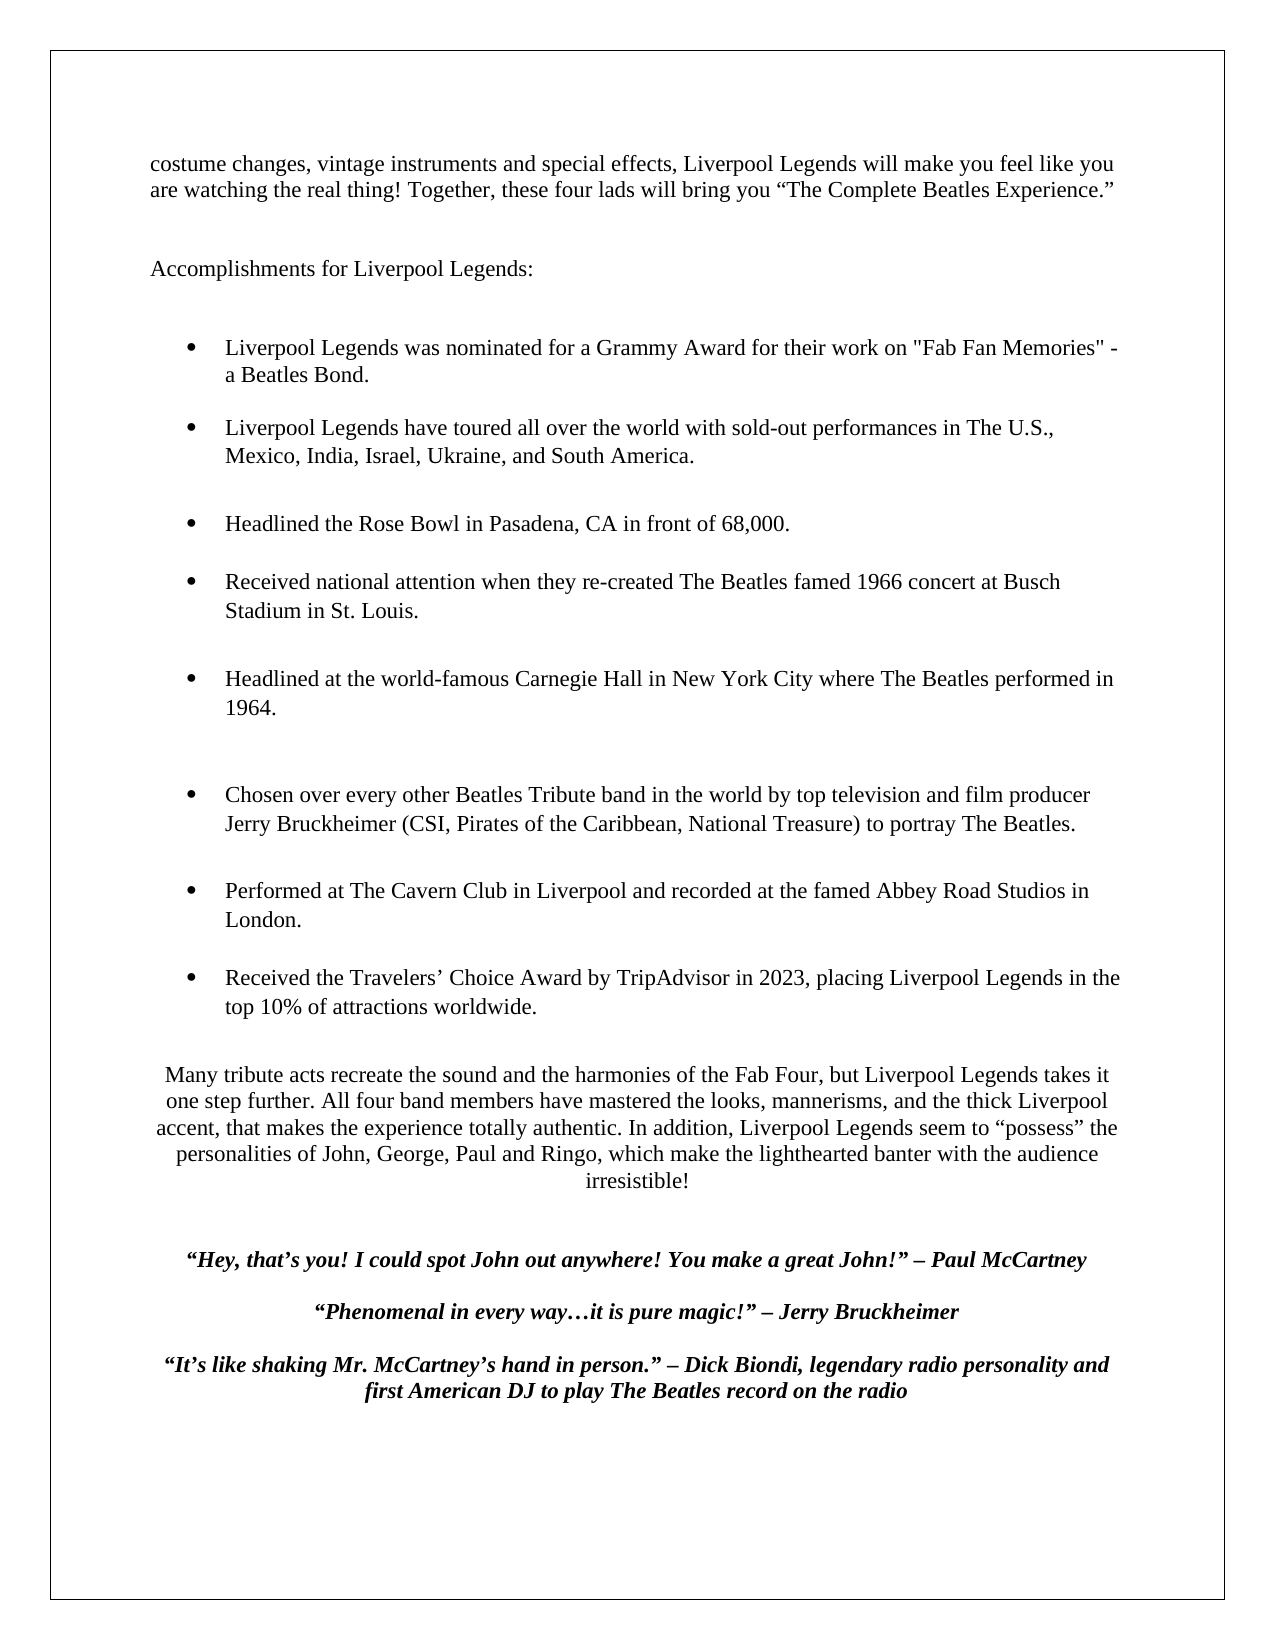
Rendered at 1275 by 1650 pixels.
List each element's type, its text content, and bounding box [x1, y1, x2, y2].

list Received national attention when they re-created The Beatles famed 1966 concert at Busch Stadium in St. Louis. [187, 568, 1125, 623]
list Performed at The Cavern Club in Liverpool and recorded at the famed Abbey Road Studios in London. [187, 878, 1125, 933]
list Headlined the Rose Bowl in Pasadena, CA in front of 68,000. [187, 510, 1125, 537]
list Liverpool Legends have toured all over the world with sold-out performances in The U.S., Mexico, India, Israel, Ukraine, and South America. [187, 413, 1125, 469]
text “It’s like shaking Mr. McCartney’s hand in person.” – Dick Biondi, legendary radio personality and first American DJ to play The Beatles record on the radio [150, 1351, 1125, 1404]
list Chosen over every other Beatles Tribute band in the world by top television and film producer Jerry Bruckheimer (CSI, Pirates of the Caribbean, National Treasure) to portray The Beatles. [187, 781, 1125, 836]
text “Hey, that’s you! I could spot John out anywhere! You make a great John!” – Paul McCartney [150, 1246, 1125, 1272]
text “Phenomenal in every way…it is pure magic!” – Jerry Bruckheimer [150, 1298, 1125, 1325]
text Many tribute acts recreate the sound and the harmonies of the Fab Four, but Liverpool Legends takes it one step further. All four band members have mastered the looks, mannerisms, and the thick Liverpool accent, that makes the experience totally authentic. In addition, Liverpool Legends seem to “possess” the personalities of John, George, Paul and Ringo, which make the lighthearted banter with the audience irresistible! [150, 1061, 1125, 1193]
list Liverpool Legends was nominated for a Grammy Award for their work on "Fab Fan Memories" - a Beatles Bond. [187, 334, 1125, 387]
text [150, 150, 1125, 203]
list Received the Travelers’ Choice Award by TripAdvisor in 2023, placing Liverpool Legends in the top 10% of attractions worldwide. [187, 964, 1125, 1020]
list Headlined at the world-famous Carnegie Hall in New York City where The Beatles performed in 1964. [187, 665, 1125, 720]
text Accomplishments for Liverpool Legends: [150, 255, 1125, 282]
